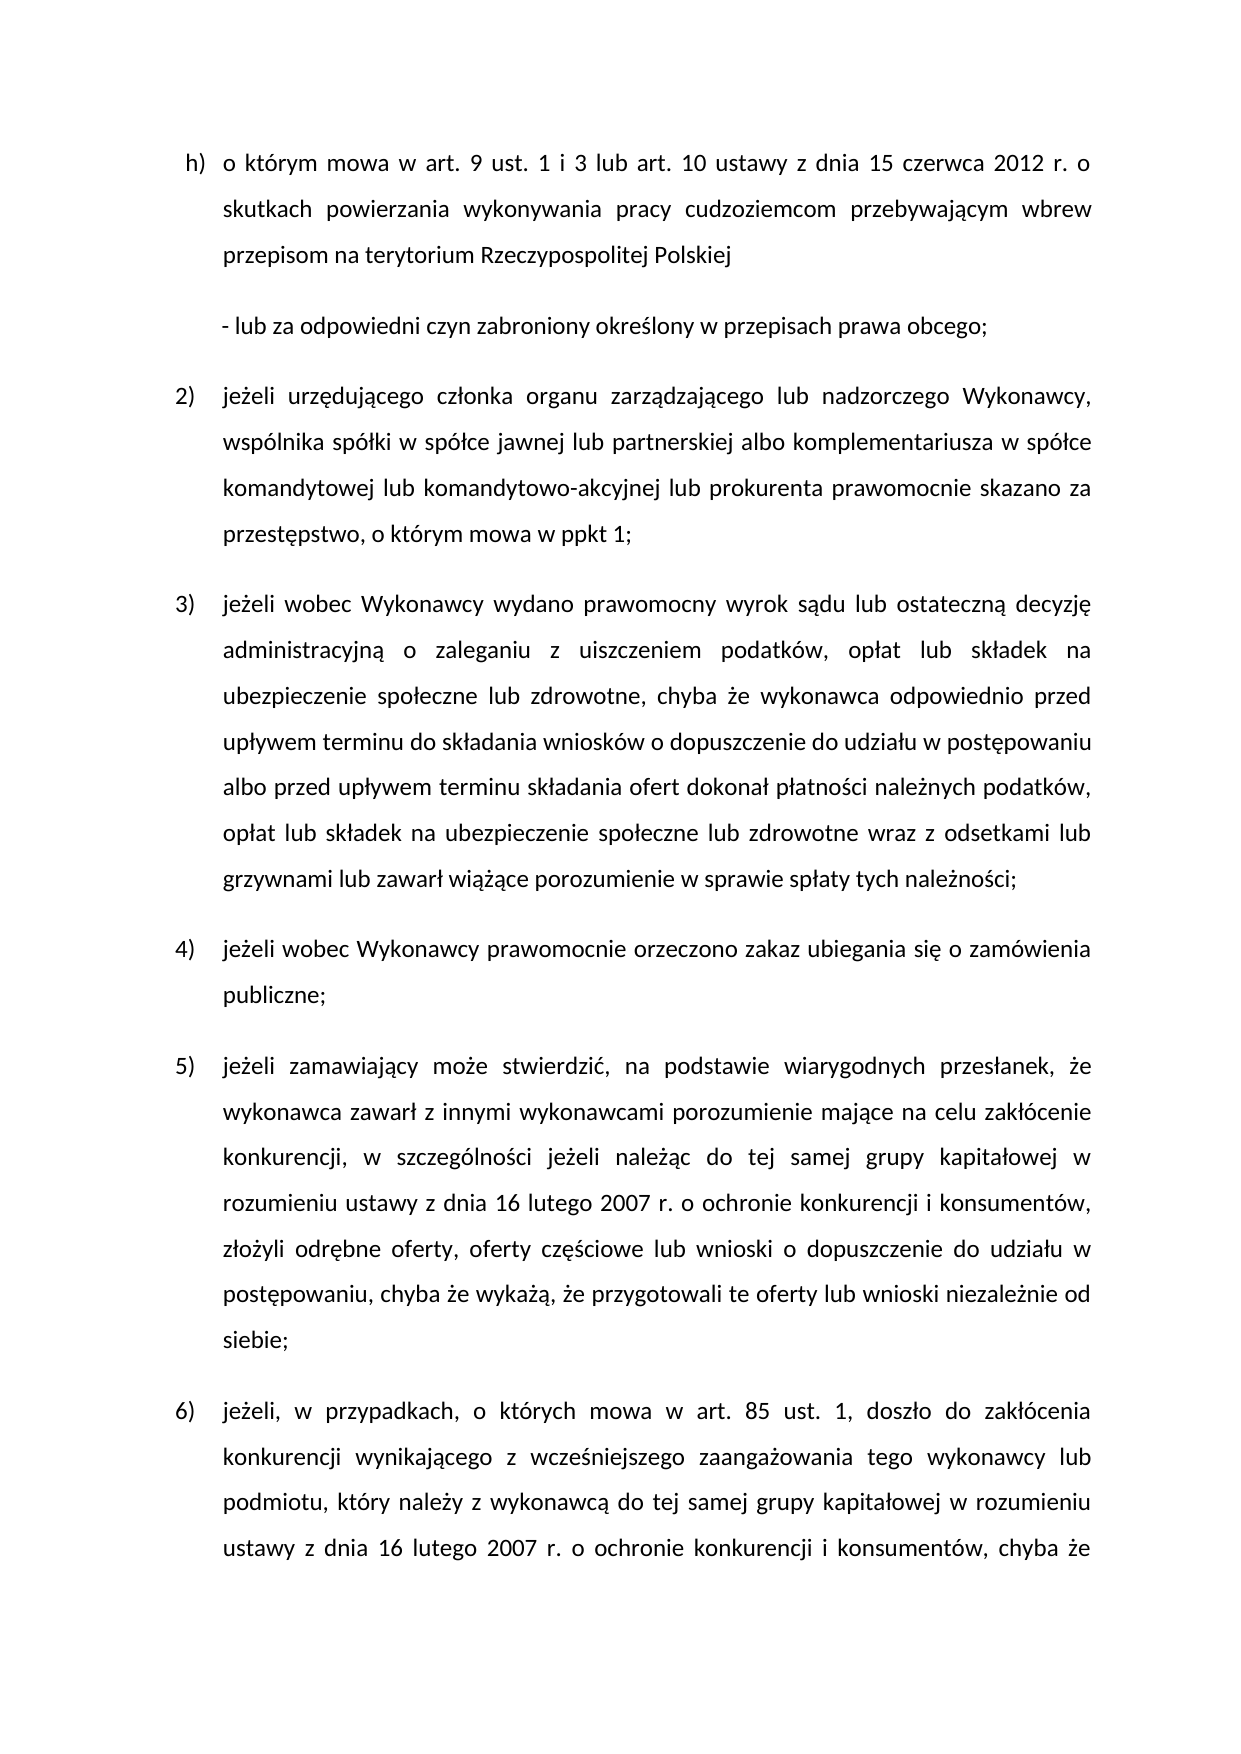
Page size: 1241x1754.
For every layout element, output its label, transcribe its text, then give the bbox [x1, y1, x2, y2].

list o którym mowa w art. 9 ust. 1 i 3 lub art. 10 ustawy z dnia 15 czerwca 2012 r. o skutkach powierzania wykonywania pracy cudzoziemcom przebywającym wbrew przepisom na terytorium Rzeczypospolitej Polskiej [185, 148, 1093, 269]
list jeżeli wobec Wykonawcy wydano prawomocny wyrok sądu lub ostateczną decyzję administracyjną o zaleganiu z uiszczeniem podatków, opłat lub składek na ubezpieczenie społeczne lub zdrowotne, chyba że wykonawca odpowiednio przed upływem terminu do składania wniosków o dopuszczenie do udziału w postępowaniu albo przed upływem terminu składania ofert dokonał płatności należnych podatków, opłat lub składek na ubezpieczenie społeczne lub zdrowotne wraz z odsetkami lub grzywnami lub zawarł wiążące porozumienie w sprawie spłaty tych należności; [185, 588, 1093, 893]
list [185, 1395, 1093, 1563]
list jeżeli urzędującego członka organu zarządzającego lub nadzorczego Wykonawcy, wspólnika spółki w spółce jawnej lub partnerskiej albo komplementariusza w spółce komandytowej lub komandytowo-akcyjnej lub prokurenta prawomocnie skazano za przestępstwo, o którym mowa w ppkt 1; [185, 381, 1093, 548]
list jeżeli zamawiający może stwierdzić, na podstawie wiarygodnych przesłanek, że wykonawca zawarł z innymi wykonawcami porozumienie mające na celu zakłócenie konkurencji, w szczególności jeżeli należąc do tej samej grupy kapitałowej w rozumieniu ustawy z dnia 16 lutego 2007 r. o ochronie konkurencji i konsumentów, złożyli odrębne oferty, oferty częściowe lub wnioski o dopuszczenie do udziału w postępowaniu, chyba że wykażą, że przygotowali te oferty lub wnioski niezależnie od siebie; [185, 1050, 1093, 1355]
list jeżeli wobec Wykonawcy prawomocnie orzeczono zakaz ubiegania się o zamówienia publiczne; [185, 933, 1093, 1010]
text - lub za odpowiedni czyn zabroniony określony w przepisach prawa obcego; [221, 310, 1093, 340]
